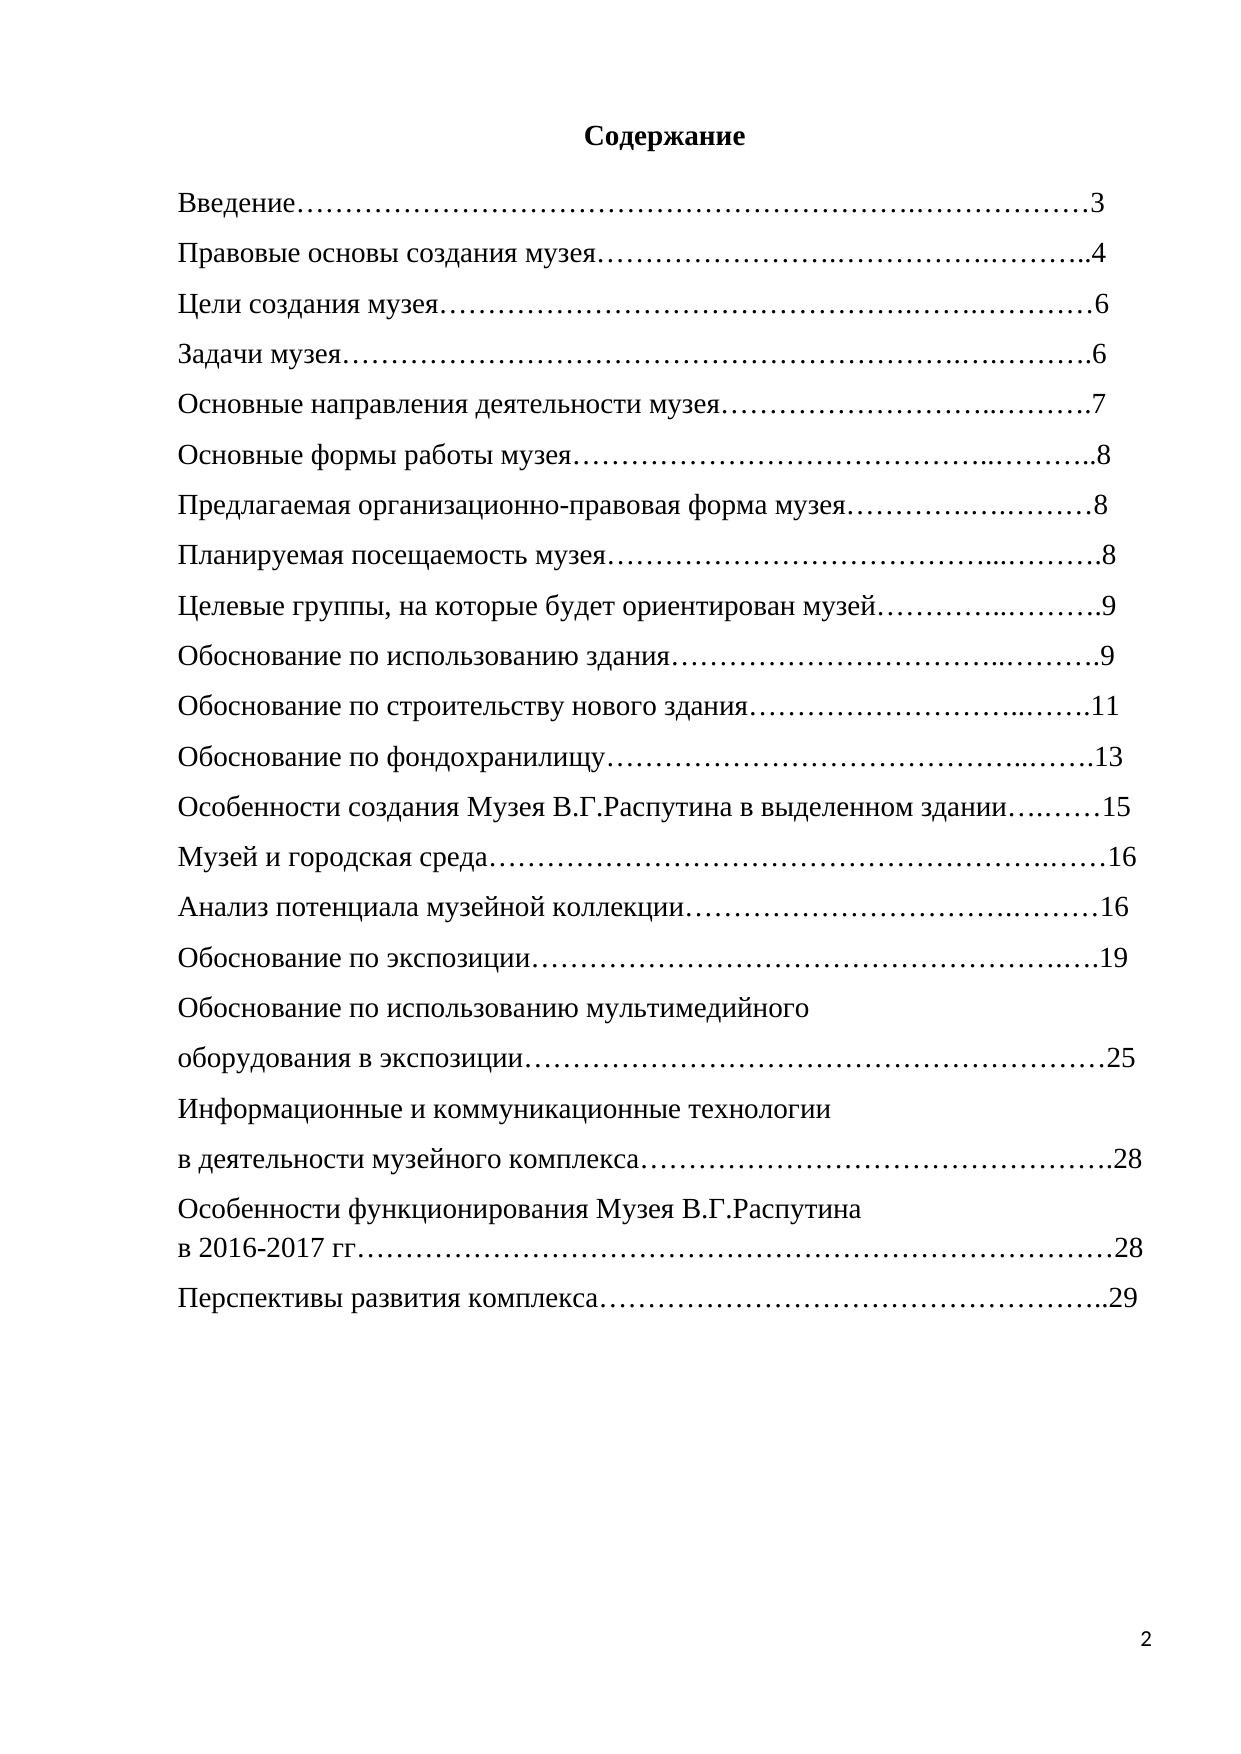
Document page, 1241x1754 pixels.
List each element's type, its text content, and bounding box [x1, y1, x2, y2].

text Основные формы работы музея……………………………………..………..8 [177, 437, 1152, 470]
text Предлагаемая организационно-правовая форма музея………….….………8 [177, 487, 1152, 521]
text в 2016-2017 гг……………………………………………………………………28 [177, 1230, 1152, 1263]
text Цели создания музея………………………………………….…….…………6 [177, 286, 1152, 319]
text Целевые группы, на которые будет ориентирован музей…………..……….9 [177, 588, 1152, 621]
text Задачи музея……………………………………………………….….……….6 [177, 336, 1152, 370]
text Особенности создания Музея В.Г.Распутина в выделенном здании….……15 [177, 789, 1152, 822]
text Перспективы развития комплекса……………………………………………..29 [177, 1280, 1152, 1314]
text Введение……………………………………………………….………………3 [177, 185, 1152, 219]
text в деятельности музейного комплекса………………………………………….28 [177, 1141, 1152, 1175]
text Анализ потенциала музейной коллекции…………………………….………16 [177, 889, 1152, 923]
text Обоснование по строительству нового здания………………………..…….11 [177, 688, 1152, 722]
text оборудования в экспозиции……………………………………………………25 [177, 1041, 1152, 1074]
text Правовые основы создания музея…………………….…………….………..4 [177, 236, 1152, 269]
text Обоснование по фондохранилищу……………………………………..…….13 [177, 739, 1152, 772]
text Планируемая посещаемость музея…………………………………...……….8 [177, 537, 1152, 571]
text Особенности функционирования Музея В.Г.Распутина [177, 1191, 1152, 1225]
text Обоснование по использованию мультимедийного [177, 990, 1152, 1024]
text Музей и городская среда………………………………………………….……16 [177, 839, 1152, 873]
text Основные направления деятельности музея………………………..……….7 [177, 386, 1152, 420]
text Обоснование по использованию здания……………………………..……….9 [177, 638, 1152, 672]
text Обоснование по экспозиции……………………………………………….….19 [177, 940, 1152, 973]
text Информационные и коммуникационные технологии [177, 1091, 1152, 1124]
text Содержание [177, 118, 1152, 152]
